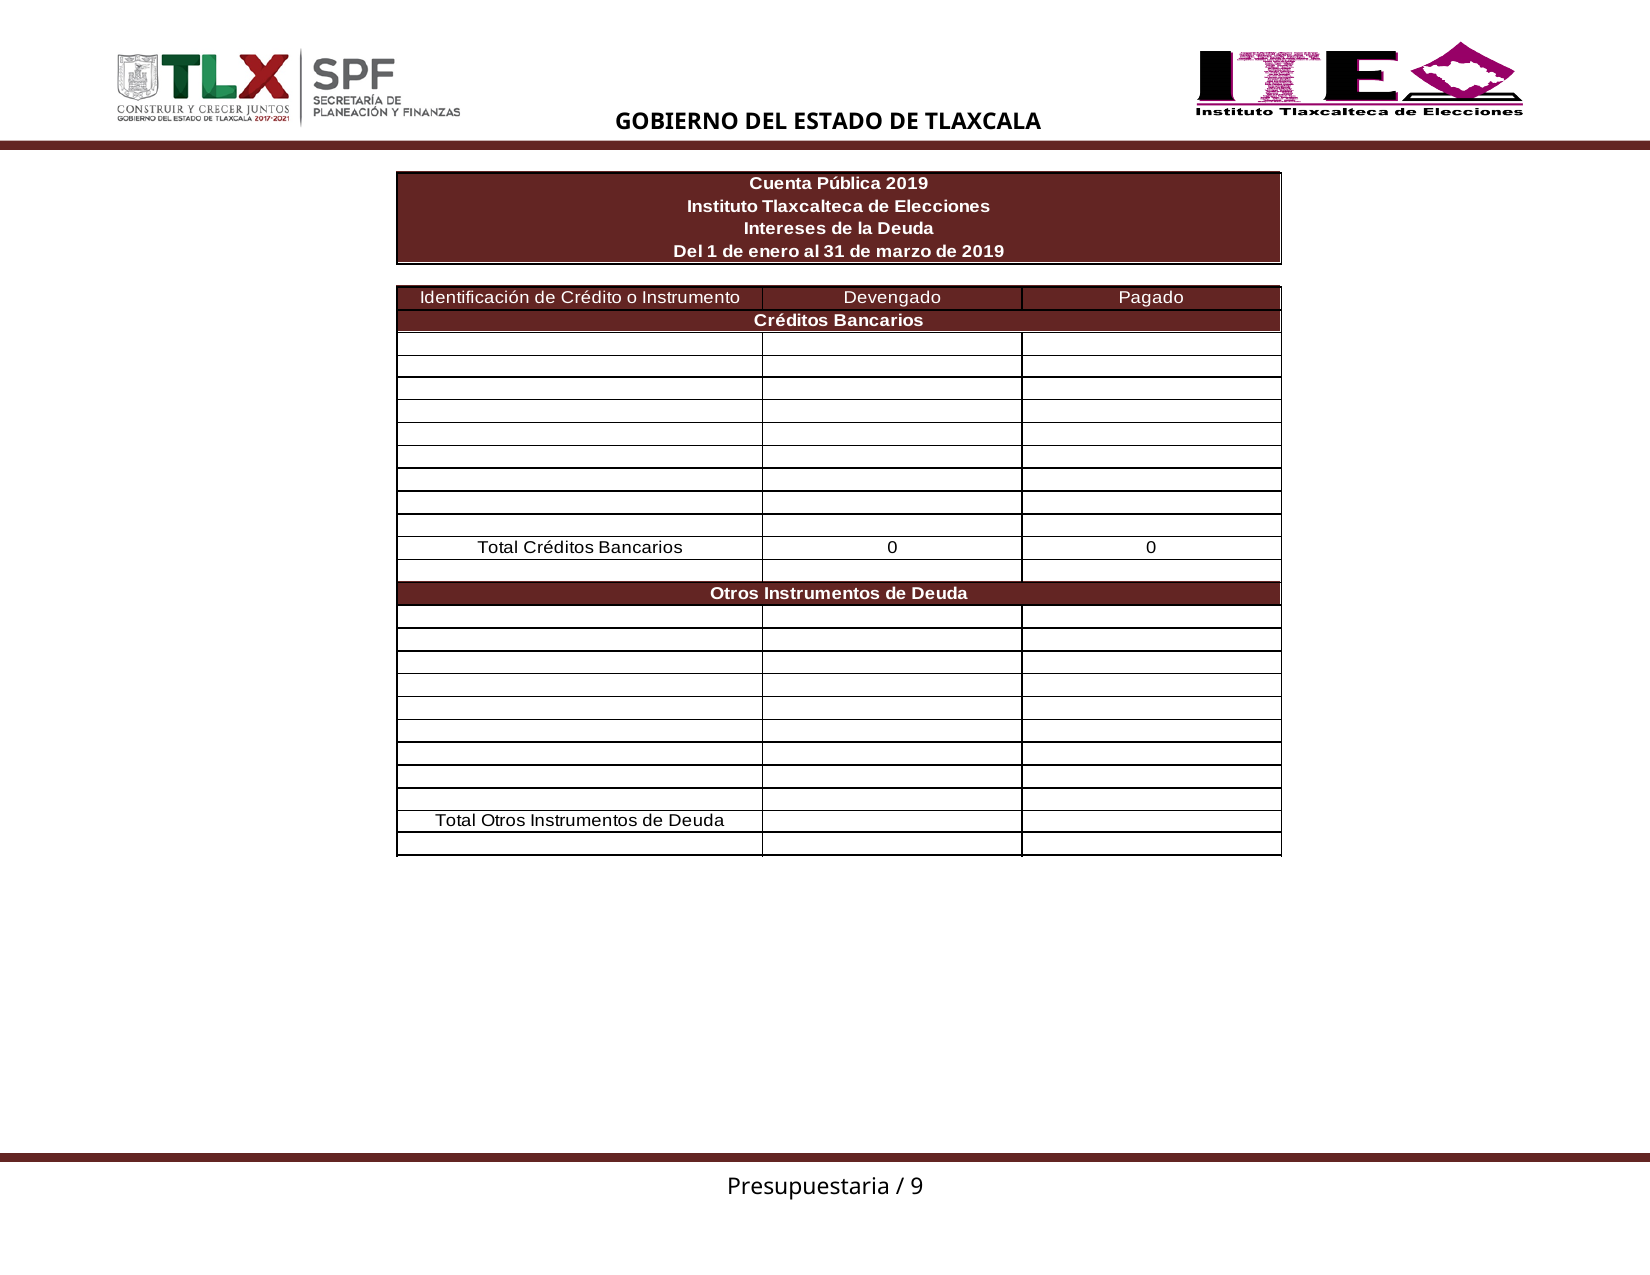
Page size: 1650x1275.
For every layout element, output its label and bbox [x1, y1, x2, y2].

picture [1185, 37, 1538, 121]
picture [112, 43, 465, 128]
